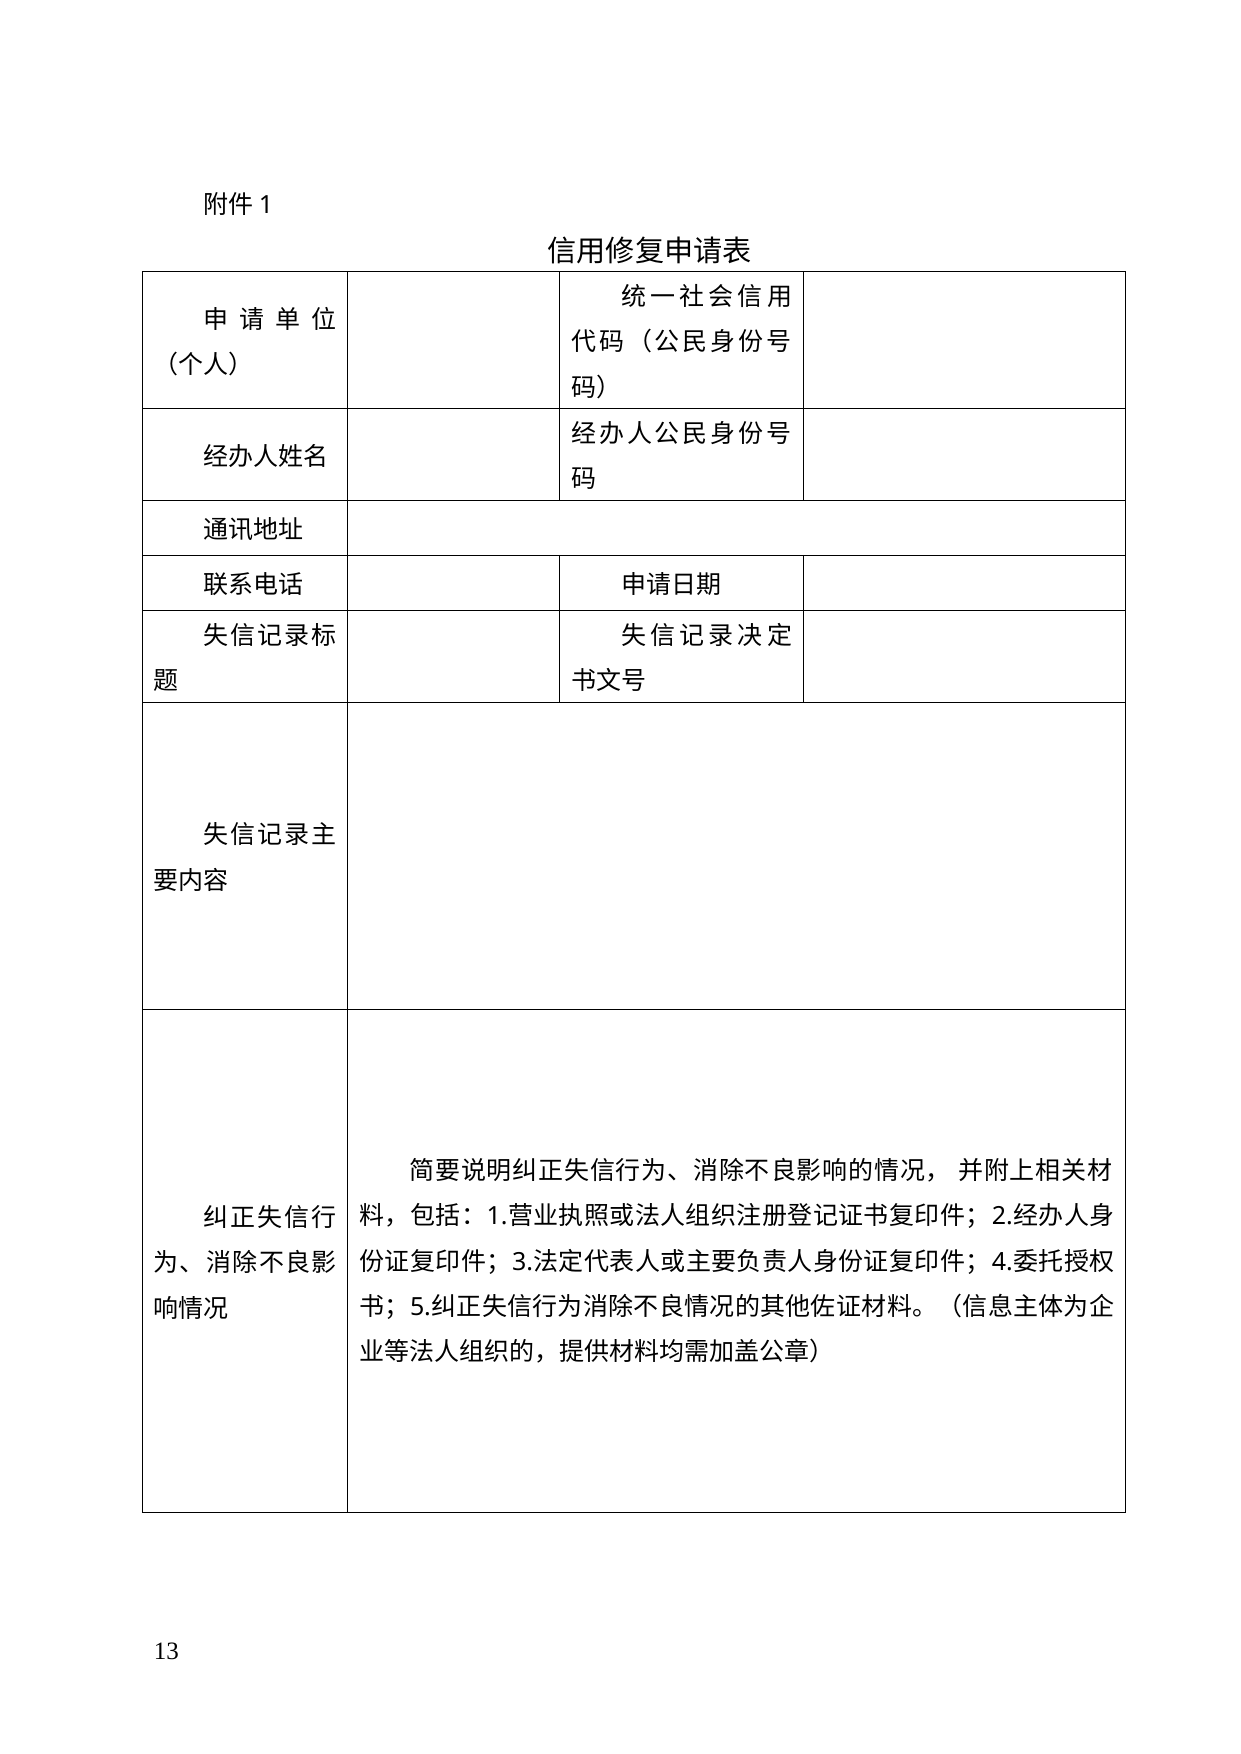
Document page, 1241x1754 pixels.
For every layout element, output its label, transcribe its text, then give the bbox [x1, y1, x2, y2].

table_cell [348, 611, 559, 702]
table_cell 失信记录主要内容 [143, 703, 347, 1009]
table_cell [804, 556, 1125, 610]
table_header [804, 272, 1125, 408]
table_cell [348, 556, 559, 610]
table_header 申请单位（个人） [143, 272, 347, 408]
table_cell [804, 611, 1125, 702]
table_header 统一社会信用代码（公民身份号码） [560, 272, 803, 408]
text 附件1 [153, 180, 1087, 226]
table_cell [804, 409, 1125, 499]
table_cell 失信记录标题 [143, 611, 347, 702]
table_cell [348, 409, 559, 499]
table_cell 纠正失信行为、消除不良影响情况 [143, 1010, 347, 1512]
table_cell 经办人姓名 [143, 409, 347, 499]
table_cell 联系电话 [143, 556, 347, 610]
table_cell [348, 501, 1125, 555]
table_cell 失信记录决定书文号 [560, 611, 803, 702]
table_cell 通讯地址 [143, 501, 347, 555]
table_header [348, 272, 559, 408]
table_cell 简要说明纠正失信行为、消除不良影响的情况， 并附上相关材料，包括：1.营业执照或法人组织注册登记证书复印件；2.经办人身份证复印件；3.法定代表人或主要负责人身份证复印件；4.委托授权书；5.纠正失信行为消除不良情况的其他佐证材料。（信息主体为企业等法人组织的，提供材料均需加盖公章） [348, 1010, 1125, 1512]
table_cell 申请日期 [560, 556, 803, 610]
table_cell 经办人公民身份号码 [560, 409, 803, 499]
text 信用修复申请表 [153, 226, 1087, 271]
table_cell [348, 703, 1125, 1009]
